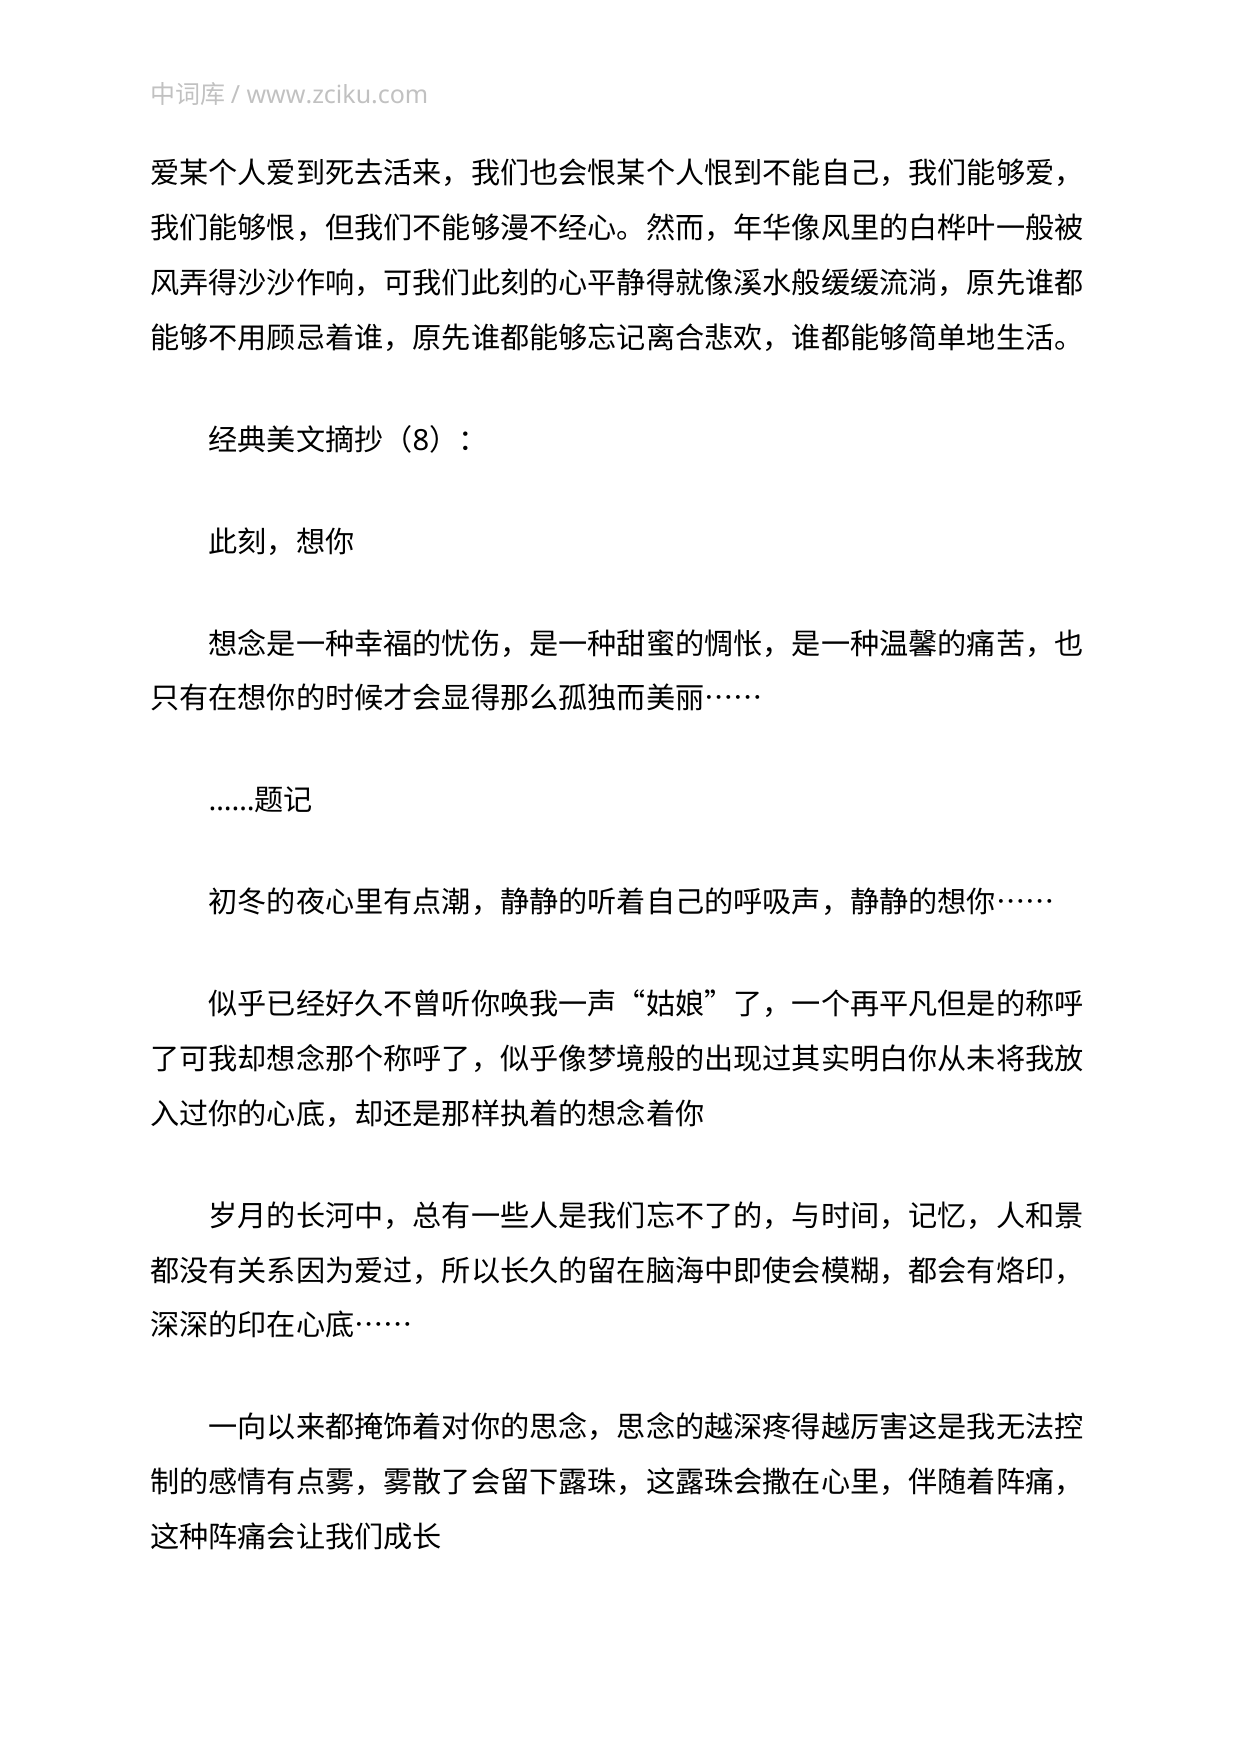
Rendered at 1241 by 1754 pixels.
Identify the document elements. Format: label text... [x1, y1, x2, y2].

text 此刻，想你 [150, 518, 1090, 561]
text 想念是一种幸福的忧伤，是一种甜蜜的惆怅，是一种温馨的痛苦，也只有在想你的时候才会显得那么孤独而美丽…… [150, 620, 1090, 717]
text 经典美文摘抄（8）： [150, 416, 1090, 459]
text 岁月的长河中，总有一些人是我们忘不了的，与时间，记忆，人和景都没有关系因为爱过，所以长久的留在脑海中即使会模糊，都会有烙印，深深的印在心底…… [150, 1192, 1090, 1344]
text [150, 150, 1090, 357]
text 一向以来都掩饰着对你的思念，思念的越深疼得越厉害这是我无法控制的感情有点雾，雾散了会留下露珠，这露珠会撒在心里，伴随着阵痛，这种阵痛会让我们成长 [150, 1404, 1090, 1556]
text 似乎已经好久不曾听你唤我一声“姑娘”了，一个再平凡但是的称呼了可我却想念那个称呼了，似乎像梦境般的出现过其实明白你从未将我放入过你的心底，却还是那样执着的想念着你 [150, 981, 1090, 1133]
text 初冬的夜心里有点潮，静静的听着自己的呼吸声，静静的想你…… [150, 879, 1090, 921]
text ……题记 [150, 777, 1090, 819]
